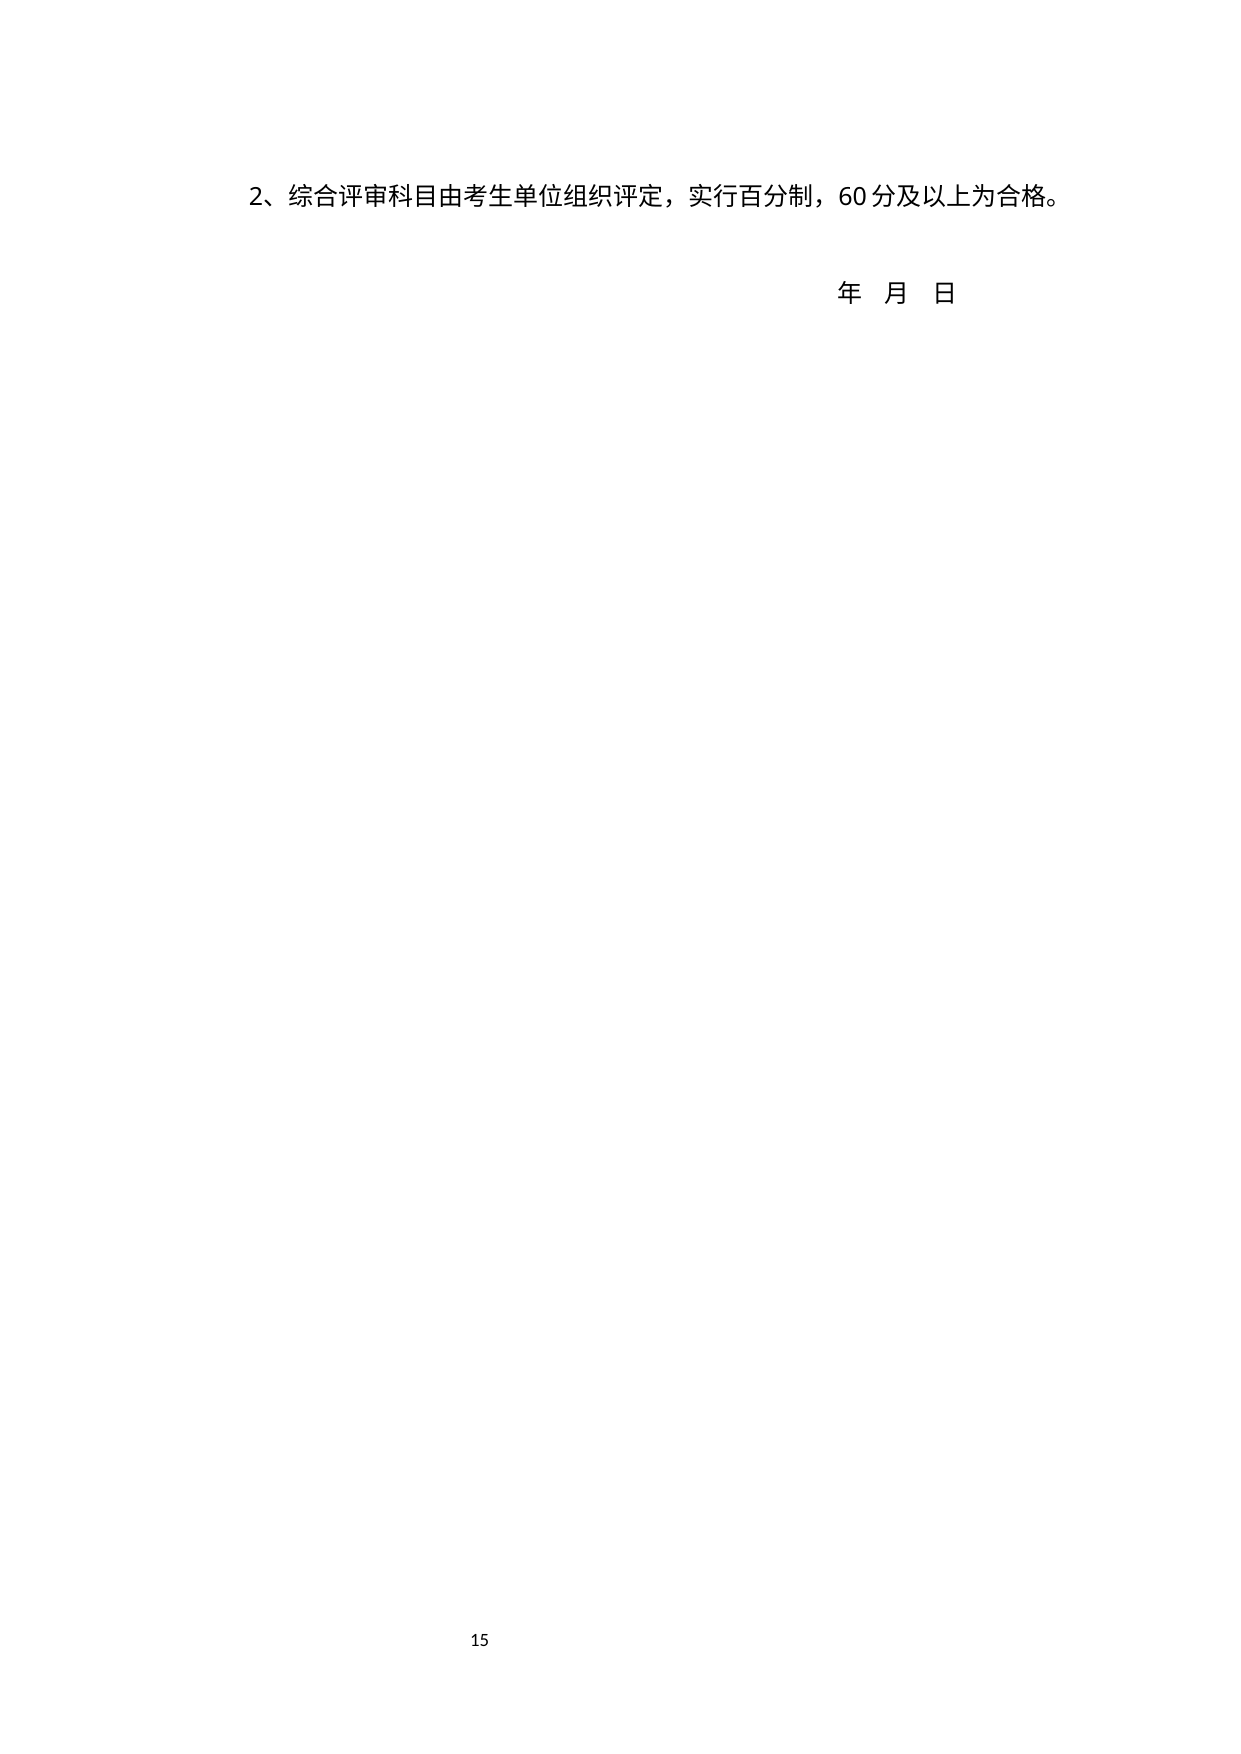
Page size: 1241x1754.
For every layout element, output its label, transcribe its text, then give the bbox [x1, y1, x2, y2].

text 年 月 日 [187, 259, 1053, 324]
text 2、综合评审科目由考生单位组织评定，实行百分制，60分及以上为合格。 [187, 162, 1053, 227]
